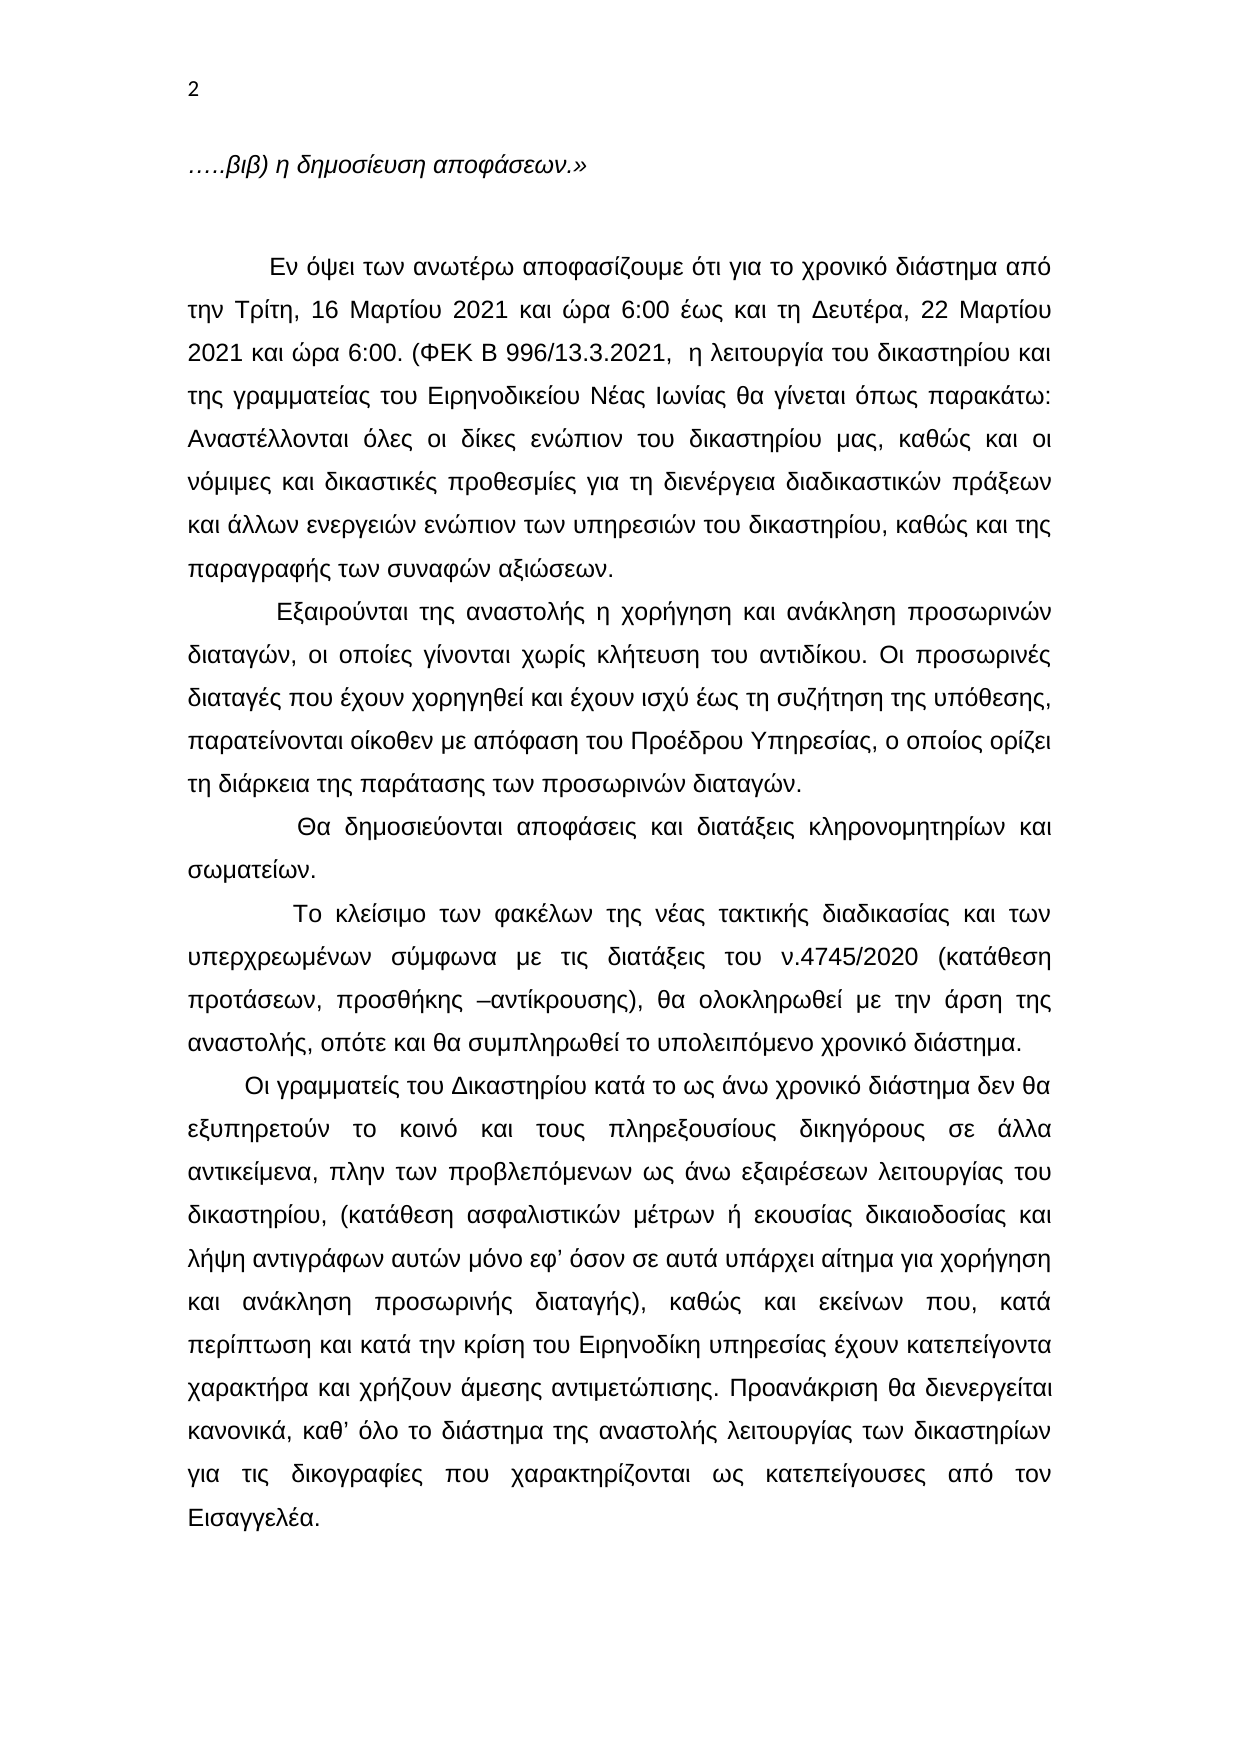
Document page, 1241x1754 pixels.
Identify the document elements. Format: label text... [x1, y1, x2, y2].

text …..βιβ) η δημοσίευση αποφάσεων.» [187, 150, 1053, 179]
text Οι γραμματείς του Δικαστηρίου κατά το ως άνω χρονικό διάστημα δεν θα εξυπηρετούν το κοινό και τους πληρεξουσίους δικηγόρους σε άλλα αντικείμενα, πλην των προβλεπόμενων ως άνω εξαιρέσεων λειτουργίας του δικαστηρίου, (κατάθεση ασφαλιστικών μέτρων ή εκουσίας δικαιοδοσίας και λήψη αντιγράφων αυτών μόνο εφ’ όσον σε αυτά υπάρχει αίτημα για χορήγηση και ανάκληση προσωρινής διαταγής), καθώς και εκείνων που, κατά περίπτωση και κατά την κρίση του Ειρηνοδίκη υπηρεσίας έχουν κατεπείγοντα χαρακτήρα και χρήζουν άμεσης αντιμετώπισης. Προανάκριση θα διενεργείται κανονικά, καθ’ όλο το διάστημα της αναστολής λειτουργίας των δικαστηρίων για τις δικογραφίες που χαρακτηρίζονται ως κατεπείγουσες από τον Εισαγγελέα. [187, 1071, 1053, 1531]
text Το κλείσιμο των φακέλων της νέας τακτικής διαδικασίας και των υπερχρεωμένων σύμφωνα με τις διατάξεις του ν.4745/2020 (κατάθεση προτάσεων, προσθήκης –αντίκρουσης), θα ολοκληρωθεί με την άρση της αναστολής, οπότε και θα συμπληρωθεί το υπολειπόμενο χρονικό διάστημα. [187, 899, 1053, 1057]
text Εν όψει των ανωτέρω αποφασίζουμε ότι για το χρονικό διάστημα από την Τρίτη, 16 Μαρτίου 2021 και ώρα 6:00 έως και τη Δευτέρα, 22 Μαρτίου 2021 και ώρα 6:00. (ΦΕΚ Β 996/13.3.2021, η λειτουργία του δικαστηρίου και της γραμματείας του Ειρηνοδικείου Νέας Ιωνίας θα γίνεται όπως παρακάτω: Αναστέλλονται όλες οι δίκες ενώπιον του δικαστηρίου μας, καθώς και οι νόμιμες και δικαστικές προθεσμίες για τη διενέργεια διαδικαστικών πράξεων και άλλων ενεργειών ενώπιον των υπηρεσιών του δικαστηρίου, καθώς και της παραγραφής των συναφών αξιώσεων. [187, 252, 1053, 582]
text Εξαιρούνται της αναστολής η χορήγηση και ανάκληση προσωρινών διαταγών, οι οποίες γίνονται χωρίς κλήτευση του αντιδίκου. Οι προσωρινές διαταγές που έχουν χορηγηθεί και έχουν ισχύ έως τη συζήτηση της υπόθεσης, παρατείνονται οίκοθεν με απόφαση του Προέδρου Υπηρεσίας, ο οποίος ορίζει τη διάρκεια της παράτασης των προσωρινών διαταγών. [187, 597, 1053, 798]
text Θα δημοσιεύονται αποφάσεις και διατάξεις κληρονομητηρίων και σωματείων. [187, 812, 1053, 884]
